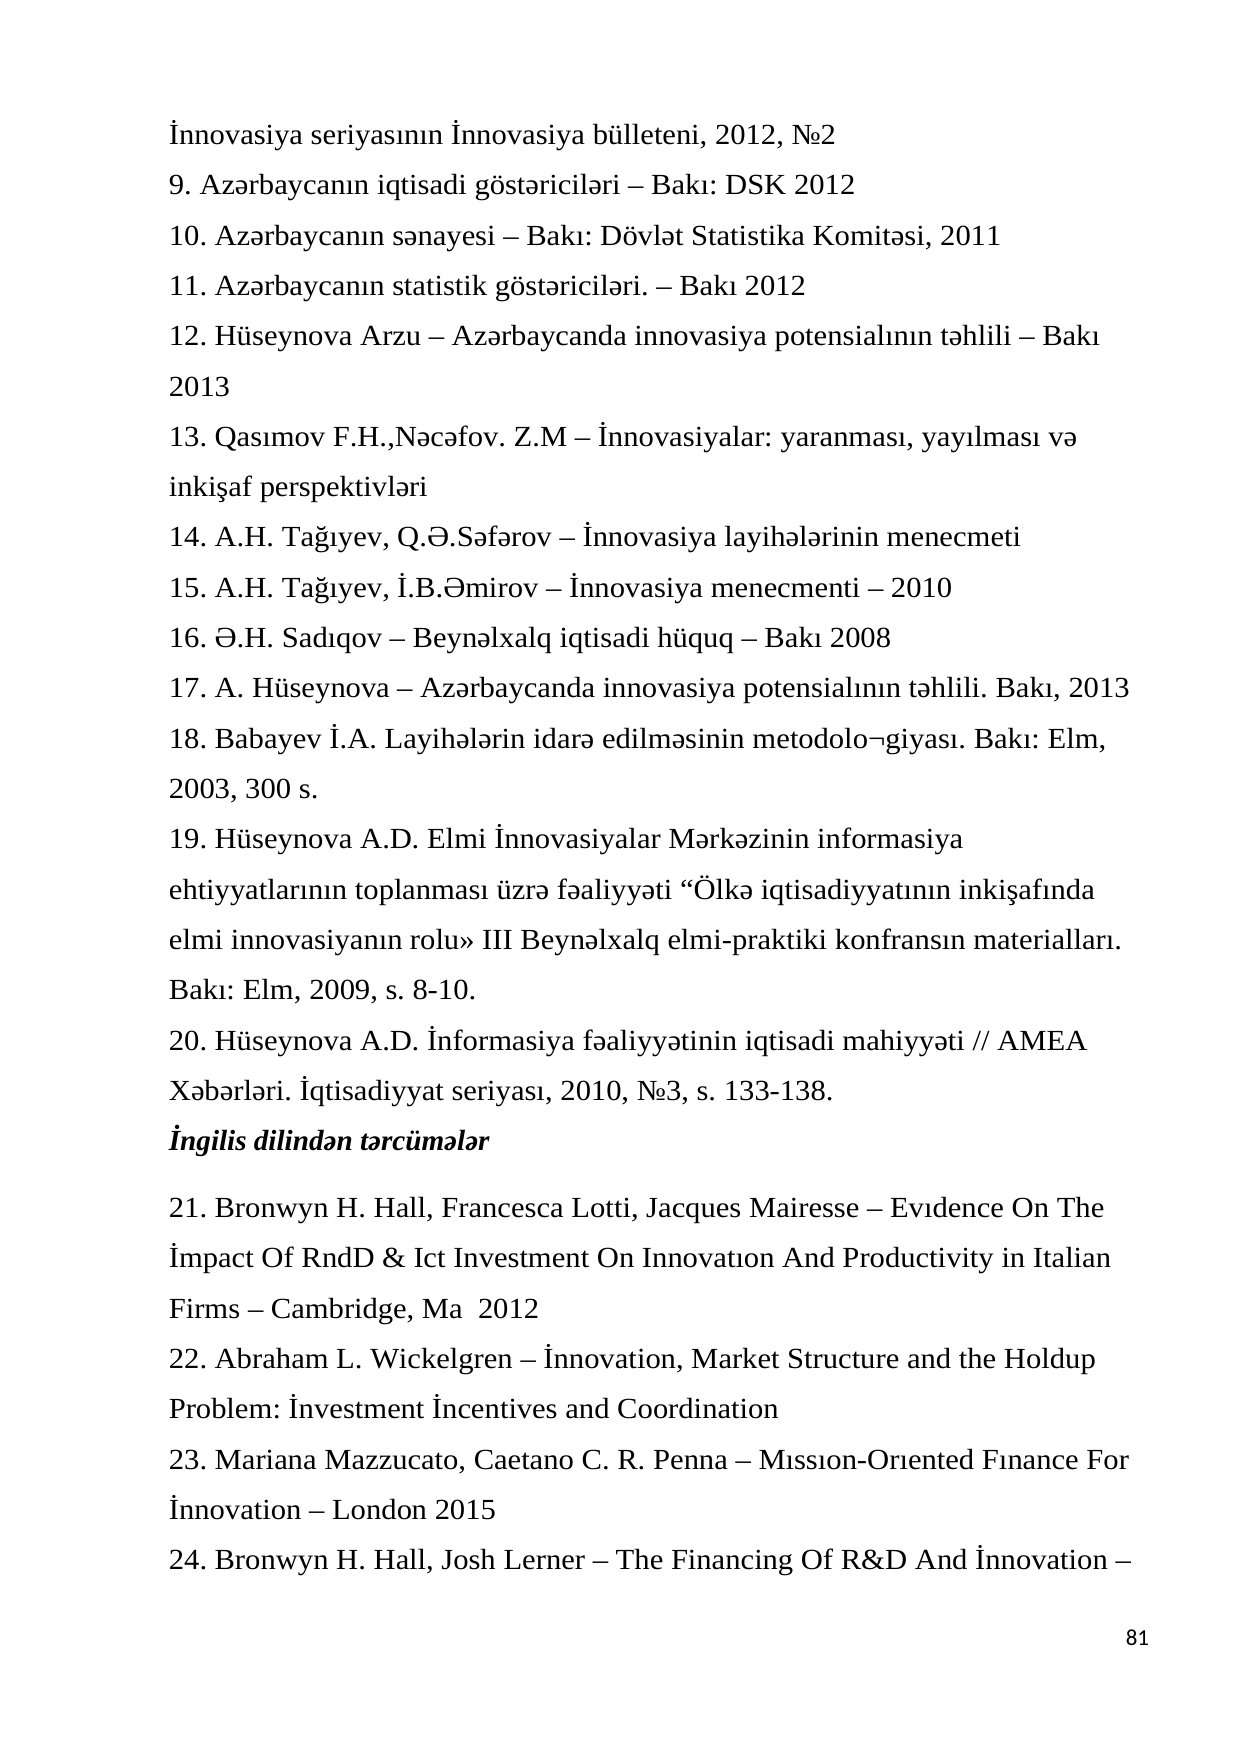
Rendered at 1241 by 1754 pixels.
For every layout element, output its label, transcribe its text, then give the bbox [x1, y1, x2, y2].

text 17. A. Hüseynova – Azərbaycanda innovasiya potensialının təhlili. Bakı, 2013 [169, 671, 1149, 704]
text 10. Azərbaycanın sənayesi – Bakı: Dövlət Statistika Komitəsi, 2011 [169, 218, 1149, 251]
text 22. Abraham L. Wickelgren – İnnovation, Market Structure and the Holdup Problem: İnvestment İncentives and Coordination [169, 1341, 1149, 1425]
text İngilis dilindən tərcümələr [169, 1123, 1149, 1157]
text 13. Qasımov F.H.,Nəcəfov. Z.M – İnnovasiyalar: yaranması, yayılması və inkişaf perspektivləri [169, 419, 1149, 503]
text 11. Azərbaycanın statistik göstəriciləri. – Bakı 2012 [169, 268, 1149, 302]
text 23. Mariana Mazzucato, Caetano C. R. Penna – Mıssıon-Orıented Fınance For İnnovation – London 2015 [169, 1442, 1149, 1526]
text 21. Bronwyn H. Hall, Francesca Lotti, Jacques Mairesse – Evıdence On The İmpact Of RndD & Ict Investment On Innovatıon And Productivity in Italian Firms – Cambridge, Ma 2012 [169, 1190, 1149, 1324]
text 15. A.H. Tağıyev, İ.B.Əmirov – İnnovasiya menecmenti – 2010 [169, 570, 1149, 603]
text 14. A.H. Tağıyev, Q.Ə.Səfərov – İnnovasiya layihələrinin menecmeti [169, 519, 1149, 553]
text 19. Hüseynova A.D. Elmi İnnovasiyalar Mərkəzinin informasiya ehtiyyatlarının toplanması üzrə fəaliyyəti “Ölkə iqtisadiyyatının inkişafında elmi innovasiyanın rolu» III Beynəlxalq elmi-praktiki konfransın materialları. Bakı: Elm, 2009, s. 8-10. [169, 821, 1149, 1006]
text 9. Azərbaycanın iqtisadi göstəriciləri – Bakı: DSK 2012 [169, 167, 1149, 201]
text 12. Hüseynova Arzu – Azərbaycanda innovasiya potensialının təhlili – Bakı 2013 [169, 318, 1149, 402]
text 18. Babayev İ.A. Layihələrin idarə edilməsinin metodolo¬giyası. Bakı: Elm, 2003, 300 s. [169, 721, 1149, 805]
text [169, 117, 1149, 151]
text 20. Hüseynova A.D. İnformasiya fəaliyyətinin iqtisadi mahiyyəti // AMEA Xəbərləri. İqtisadiyyat seriyası, 2010, №3, s. 133-138. [169, 1023, 1149, 1107]
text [169, 1542, 1149, 1576]
text 16. Ə.H. Sadıqov – Beynəlxalq iqtisadi hüquq – Bakı 2008 [169, 620, 1149, 654]
